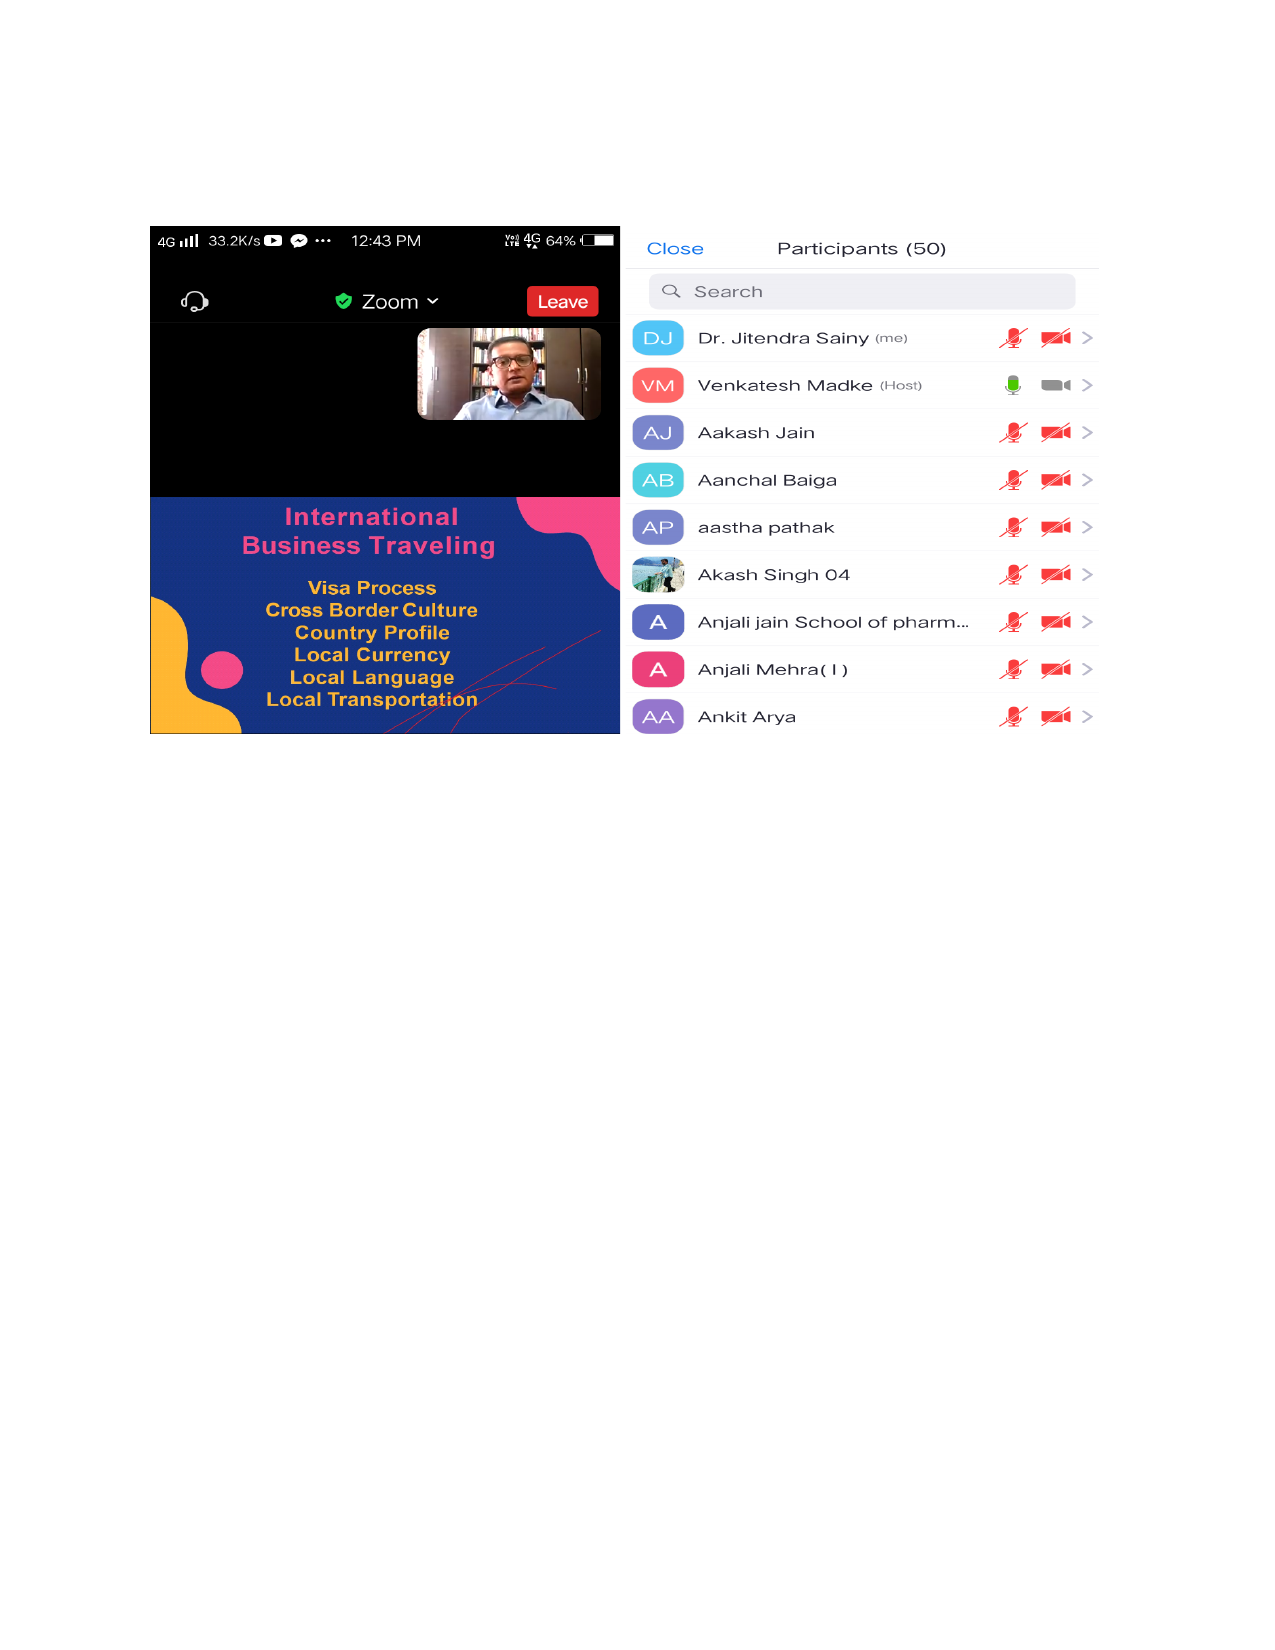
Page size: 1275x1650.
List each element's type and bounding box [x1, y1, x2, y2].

picture [150, 226, 621, 734]
picture [625, 230, 1099, 734]
